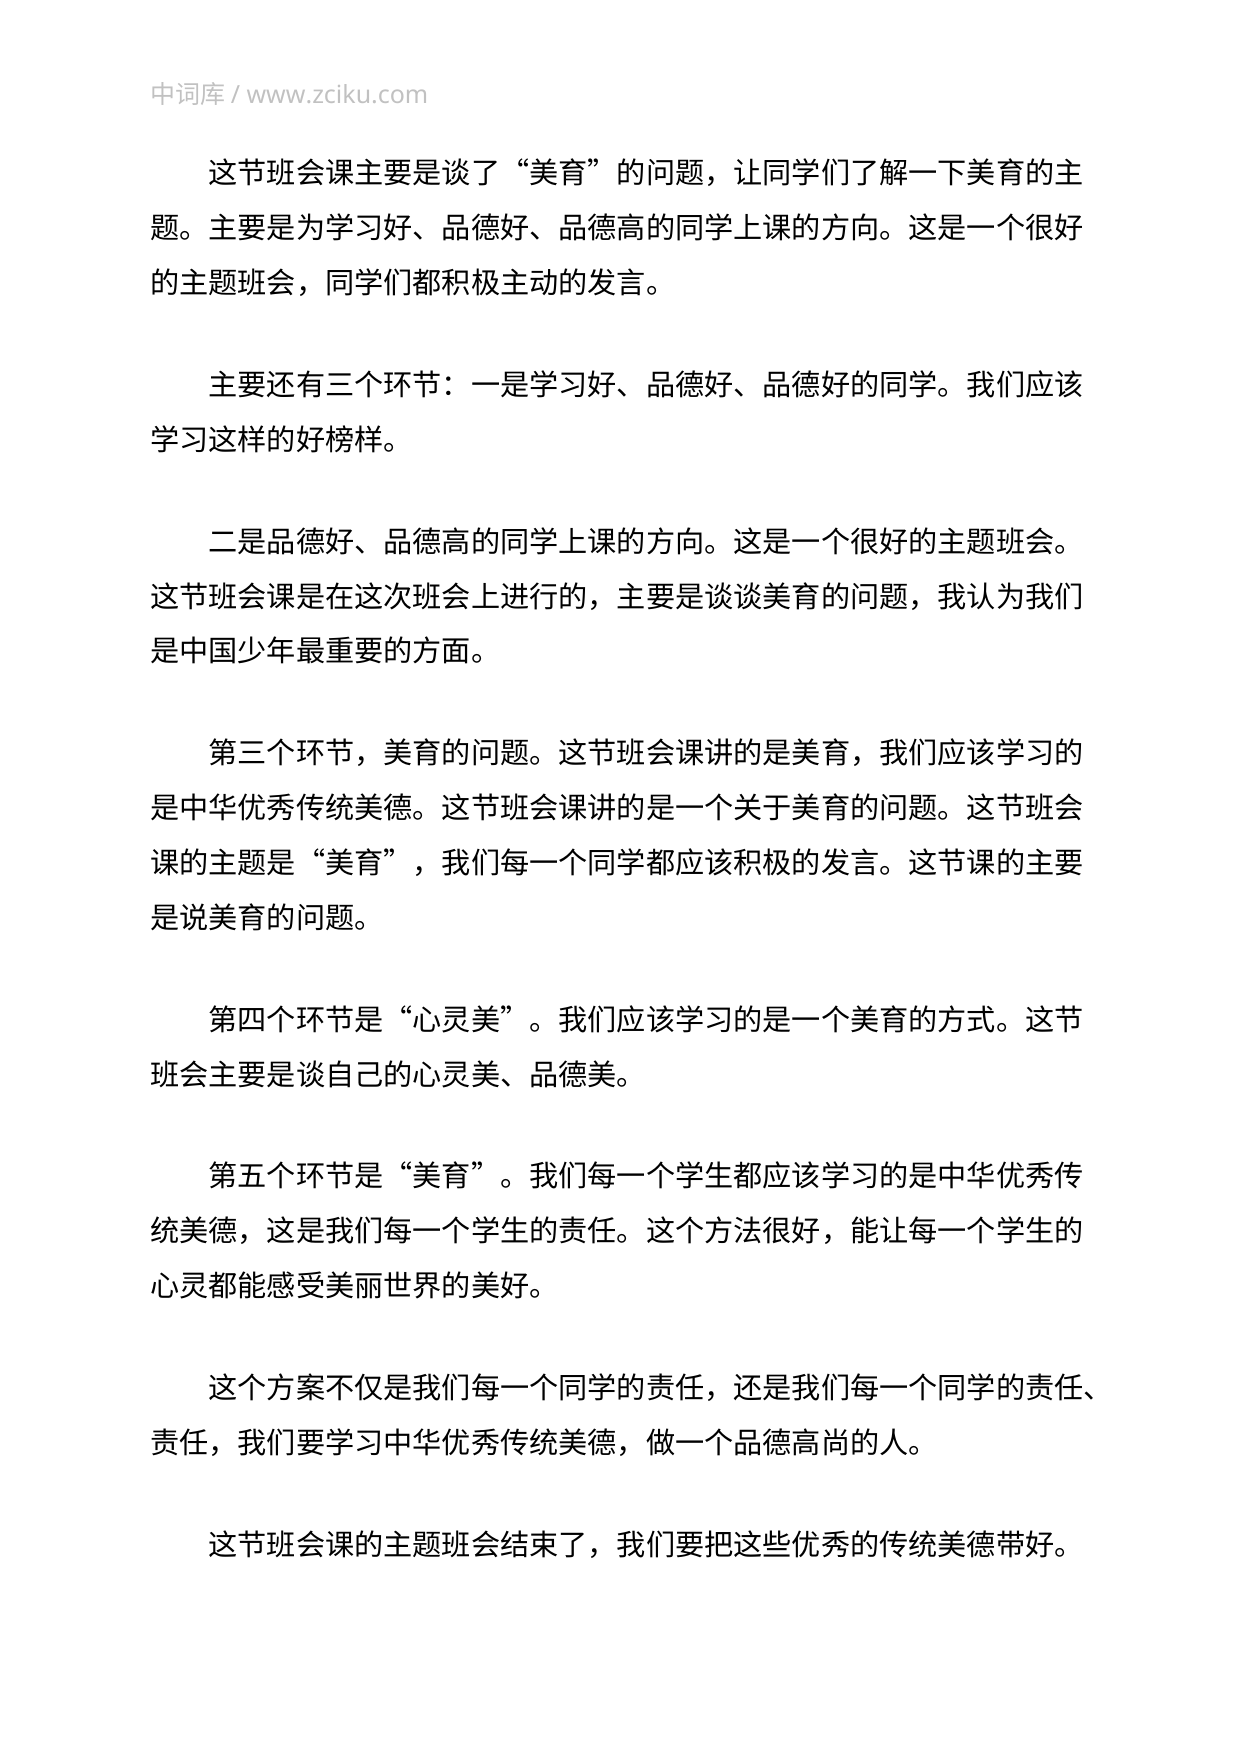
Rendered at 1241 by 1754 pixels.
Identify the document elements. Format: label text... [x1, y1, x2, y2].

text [150, 1521, 1090, 1563]
text 主要还有三个环节：一是学习好、品德好、品德好的同学。我们应该学习这样的好榜样。 [150, 362, 1090, 459]
text 第五个环节是“美育”。我们每一个学生都应该学习的是中华优秀传统美德，这是我们每一个学生的责任。这个方法很好，能让每一个学生的心灵都能感受美丽世界的美好。 [150, 1153, 1090, 1305]
text 这节班会课主要是谈了“美育”的问题，让同学们了解一下美育的主题。主要是为学习好、品德好、品德高的同学上课的方向。这是一个很好的主题班会，同学们都积极主动的发言。 [150, 150, 1090, 302]
text 这个方案不仅是我们每一个同学的责任，还是我们每一个同学的责任、责任，我们要学习中华优秀传统美德，做一个品德高尚的人。 [150, 1364, 1090, 1462]
text 第四个环节是“心灵美”。我们应该学习的是一个美育的方式。这节班会主要是谈自己的心灵美、品德美。 [150, 996, 1090, 1093]
text 第三个环节，美育的问题。这节班会课讲的是美育，我们应该学习的是中华优秀传统美德。这节班会课讲的是一个关于美育的问题。这节班会课的主题是“美育”，我们每一个同学都应该积极的发言。这节课的主要是说美育的问题。 [150, 730, 1090, 937]
text 二是品德好、品德高的同学上课的方向。这是一个很好的主题班会。这节班会课是在这次班会上进行的，主要是谈谈美育的问题，我认为我们是中国少年最重要的方面。 [150, 518, 1090, 670]
